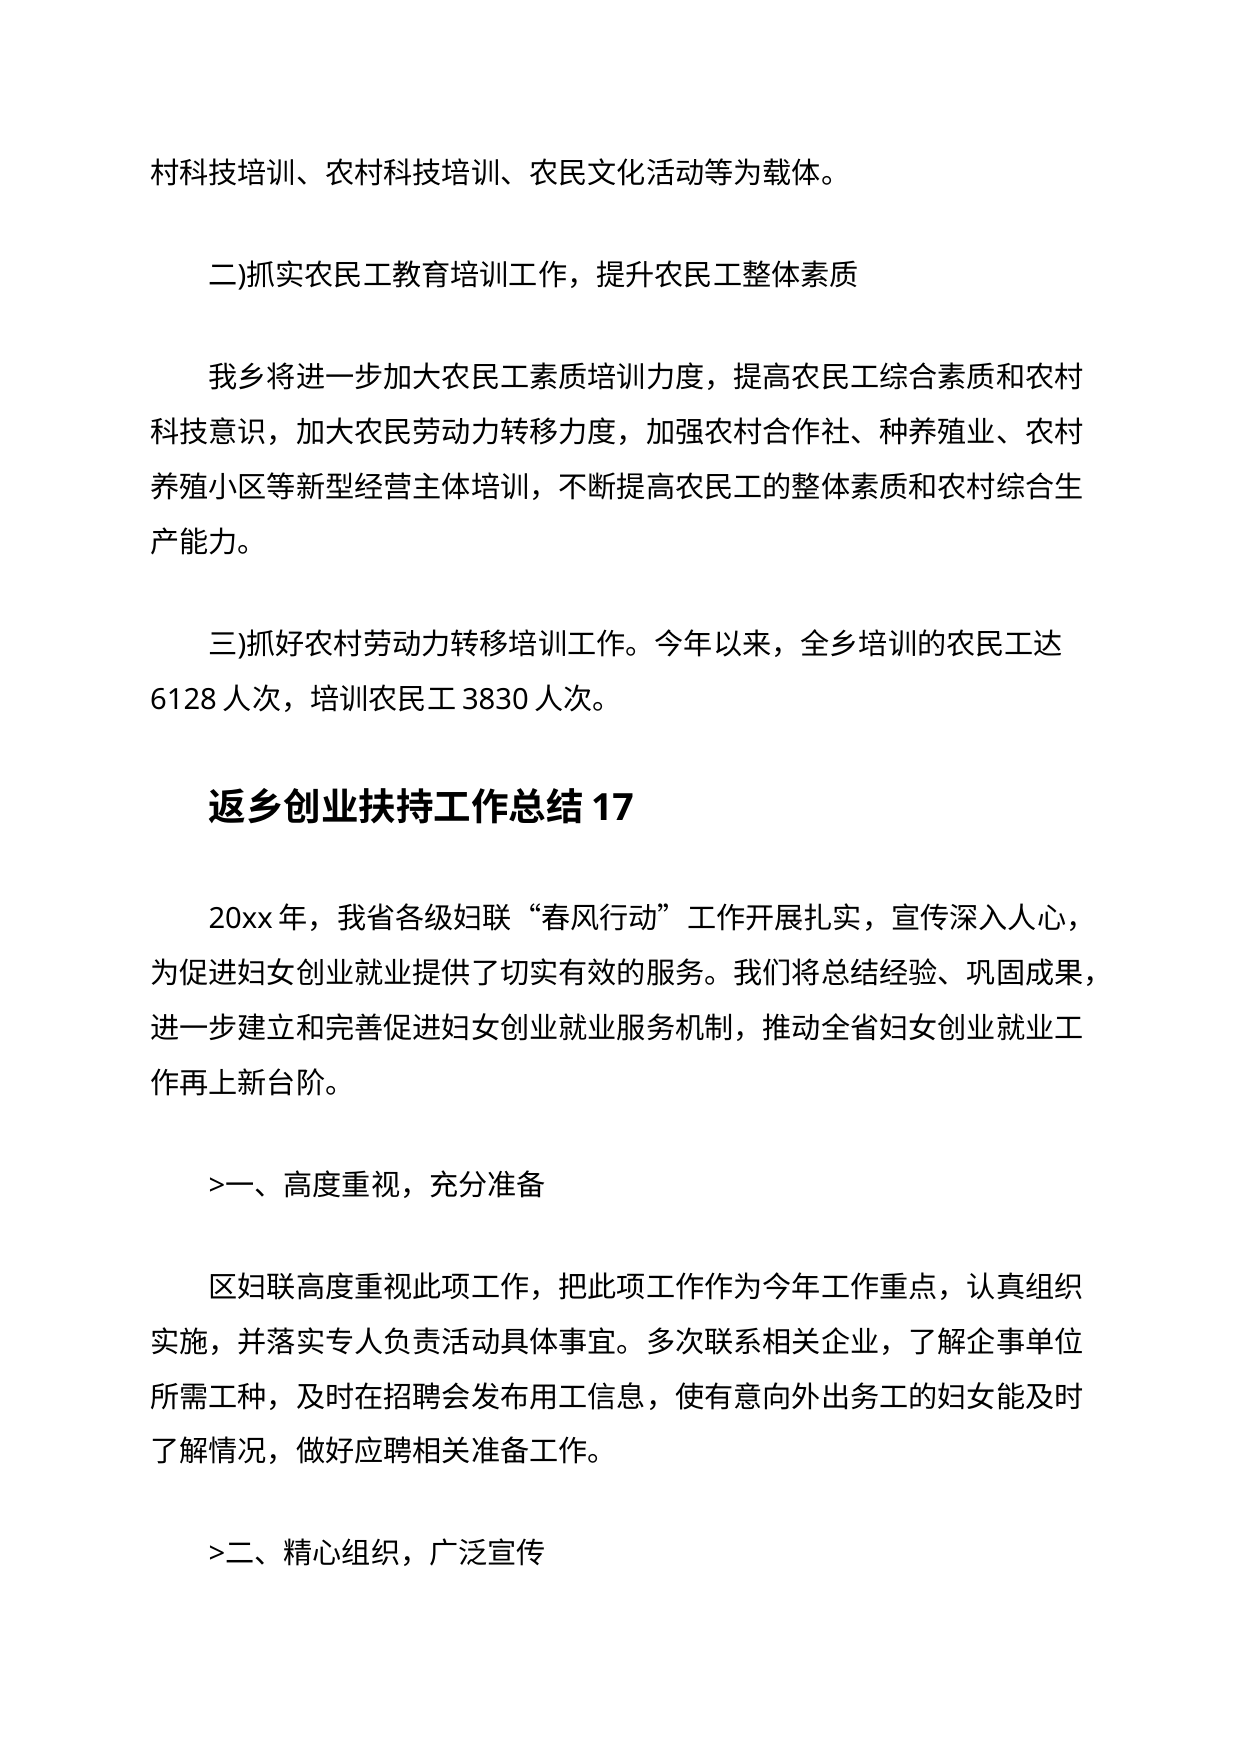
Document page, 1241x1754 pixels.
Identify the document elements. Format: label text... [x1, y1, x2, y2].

text >一、高度重视，充分准备 [150, 1161, 1090, 1204]
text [150, 150, 1090, 192]
text 我乡将进一步加大农民工素质培训力度，提高农民工综合素质和农村科技意识，加大农民劳动力转移力度，加强农村合作社、种养殖业、农村养殖小区等新型经营主体培训，不断提高农民工的整体素质和农村综合生产能力。 [150, 354, 1090, 561]
text 返乡创业扶持工作总结17 [150, 777, 1090, 832]
text >二、精心组织，广泛宣传 [150, 1530, 1090, 1572]
text 区妇联高度重视此项工作，把此项工作作为今年工作重点，认真组织实施，并落实专人负责活动具体事宜。多次联系相关企业，了解企事单位所需工种，及时在招聘会发布用工信息，使有意向外出务工的妇女能及时了解情况，做好应聘相关准备工作。 [150, 1263, 1090, 1470]
text 二)抓实农民工教育培训工作，提升农民工整体素质 [150, 252, 1090, 294]
text 20xx年，我省各级妇联“春风行动”工作开展扎实，宣传深入人心，为促进妇女创业就业提供了切实有效的服务。我们将总结经验、巩固成果，进一步建立和完善促进妇女创业就业服务机制，推动全省妇女创业就业工作再上新台阶。 [150, 895, 1090, 1102]
text 三)抓好农村劳动力转移培训工作。今年以来，全乡培训的农民工达6128人次，培训农民工3830人次。 [150, 620, 1090, 718]
